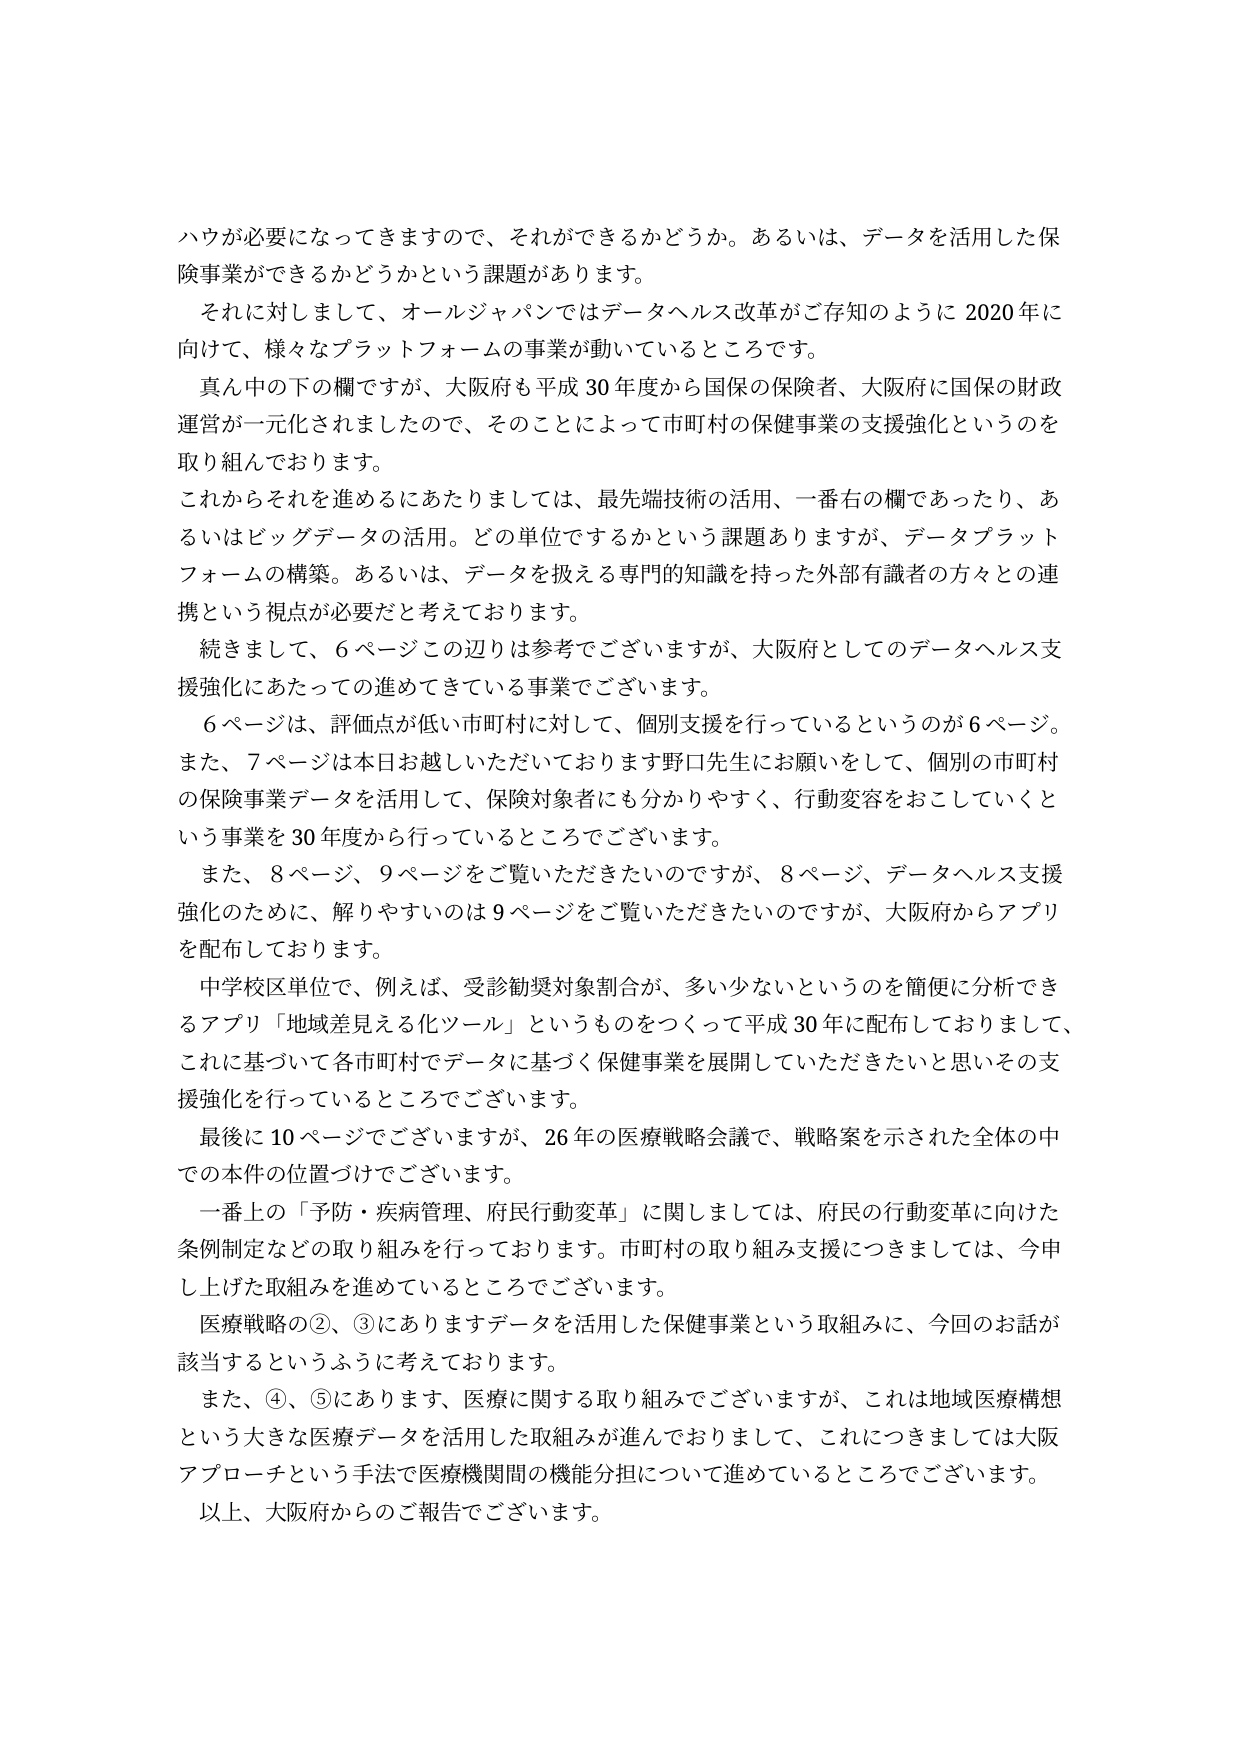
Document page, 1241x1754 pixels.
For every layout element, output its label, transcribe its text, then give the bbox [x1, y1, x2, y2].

text 続きまして、６ページこの辺りは参考でございますが、大阪府としてのデータヘルス支援強化にあたっての進めてきている事業でございます。 [177, 629, 1063, 704]
text 中学校区単位で、例えば、受診勧奨対象割合が、多い少ないというのを簡便に分析できるアプリ「地域差見える化ツール」というものをつくって平成30年に配布しておりまして、これに基づいて各市町村でデータに基づく保健事業を展開していただきたいと思いその支援強化を行っているところでございます。 [177, 967, 1063, 1117]
text 真ん中の下の欄ですが、大阪府も平成30年度から国保の保険者、大阪府に国保の財政運営が一元化されましたので、そのことによって市町村の保健事業の支援強化というのを取り組んでおります。 [177, 367, 1063, 479]
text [177, 217, 1063, 292]
text ６ページは、評価点が低い市町村に対して、個別支援を行っているというのが6ページ。 [177, 704, 1063, 742]
text 医療戦略の②、③にありますデータを活用した保健事業という取組みに、今回のお話が該当するというふうに考えております。 [177, 1304, 1063, 1379]
text それに対しまして、オールジャパンではデータヘルス改革がご存知のように2020年に向けて、様々なプラットフォームの事業が動いているところです。 [177, 292, 1063, 367]
text また、④、⑤にあります、医療に関する取り組みでございますが、これは地域医療構想という大きな医療データを活用した取組みが進んでおりまして、これにつきましては大阪アプローチという手法で医療機関間の機能分担について進めているところでございます。 [177, 1379, 1063, 1492]
text これからそれを進めるにあたりましては、最先端技術の活用、一番右の欄であったり、あるいはビッグデータの活用。どの単位でするかという課題ありますが、データプラットフォームの構築。あるいは、データを扱える専門的知識を持った外部有識者の方々との連携という視点が必要だと考えております。 [177, 479, 1063, 629]
text また、７ページは本日お越しいただいております野口先生にお願いをして、個別の市町村の保険事業データを活用して、保険対象者にも分かりやすく、行動変容をおこしていくという事業を30年度から行っているところでございます。 [177, 742, 1063, 854]
text 以上、大阪府からのご報告でございます。 [177, 1492, 1063, 1529]
text また、８ページ、９ページをご覧いただきたいのですが、８ページ、データヘルス支援強化のために、解りやすいのは9ページをご覧いただきたいのですが、大阪府からアプリを配布しております。 [177, 854, 1063, 967]
text 一番上の「予防・疾病管理、府民行動変革」に関しましては、府民の行動変革に向けた条例制定などの取り組みを行っております。市町村の取り組み支援につきましては、今申し上げた取組みを進めているところでございます。 [177, 1192, 1063, 1304]
text 最後に10ページでございますが、26年の医療戦略会議で、戦略案を示された全体の中での本件の位置づけでございます。 [177, 1117, 1063, 1192]
